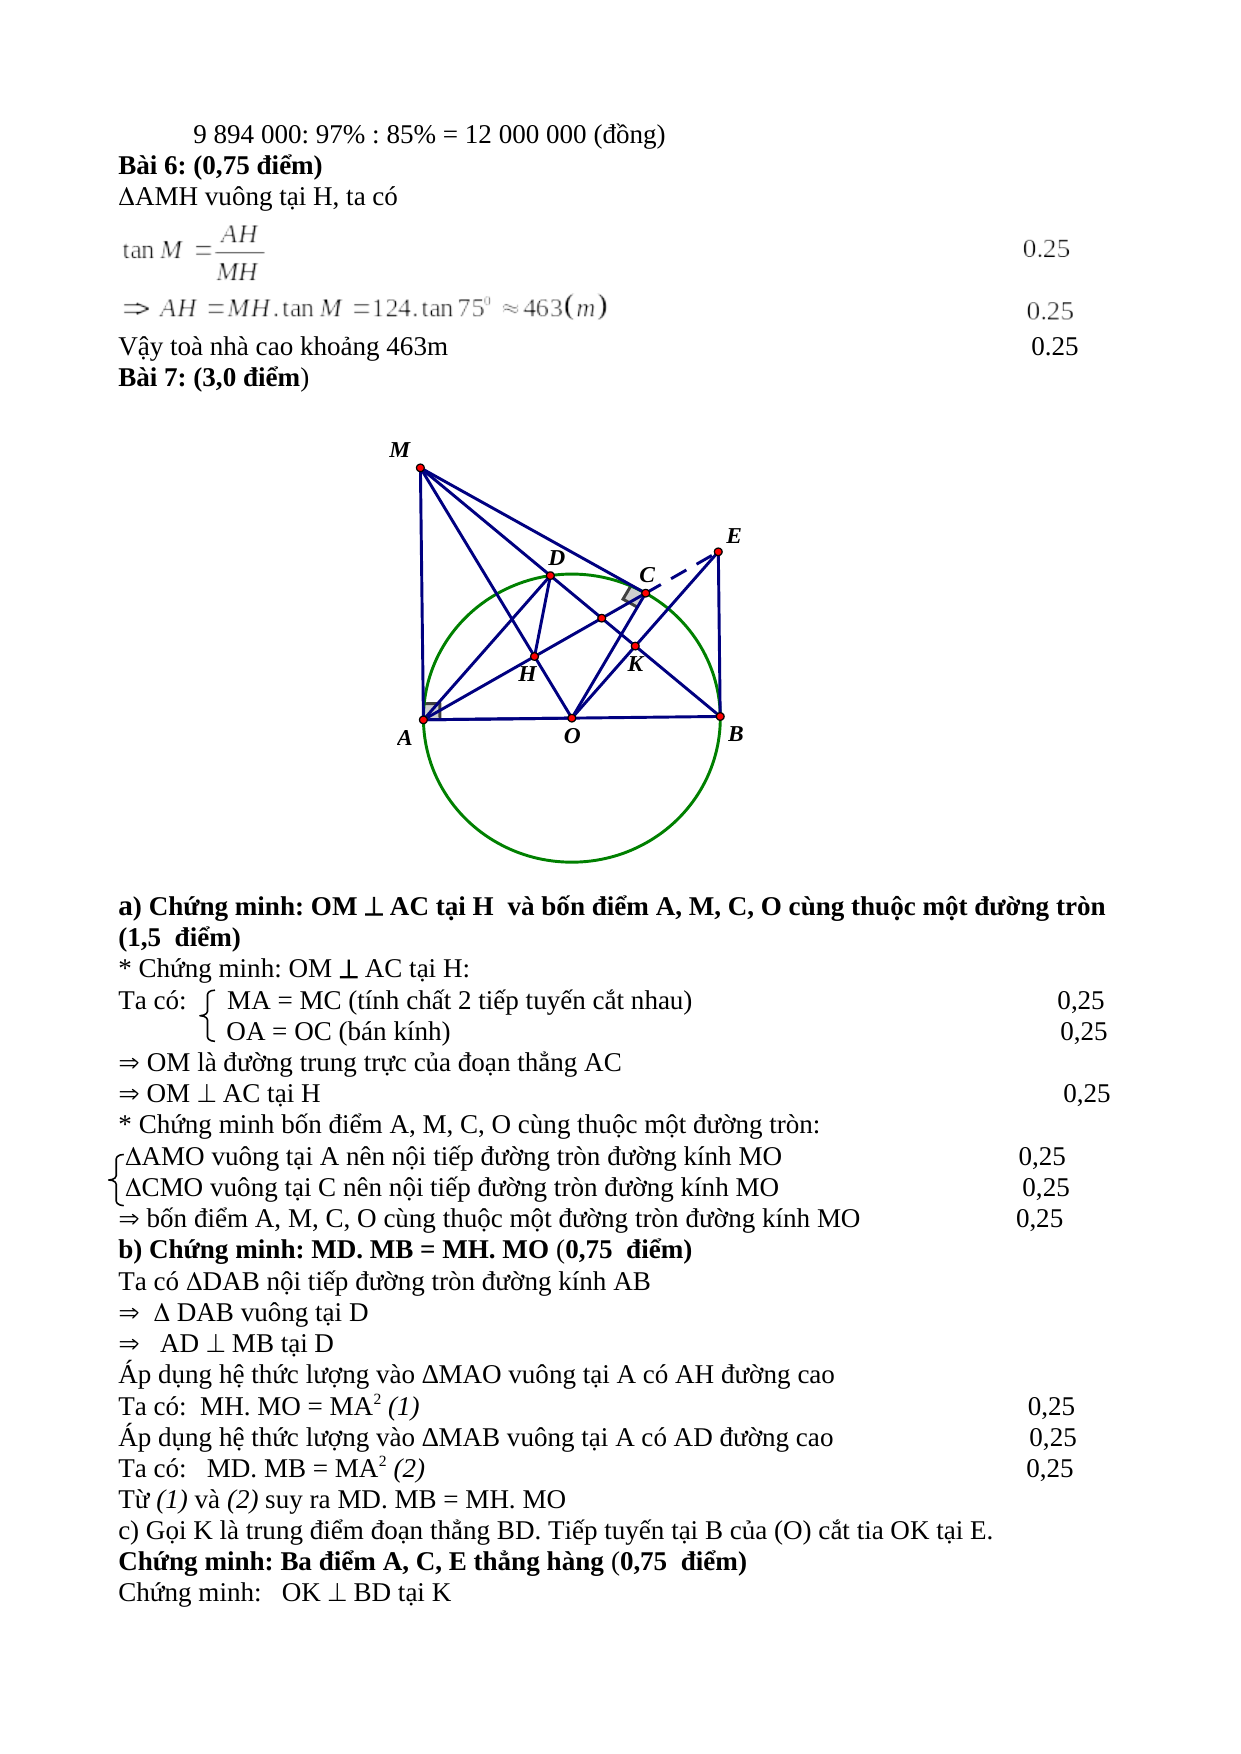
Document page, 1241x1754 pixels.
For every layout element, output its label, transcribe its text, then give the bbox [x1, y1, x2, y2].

text * Chứng minh: OM AC tại H: [118, 953, 1122, 984]
text Vậy toà nhà cao khoảng 463m 0.25 [118, 330, 1122, 362]
text c) Gọi K là trung điểm đoạn thẳng BD. Tiếp tuyến tại B của (O) cắt tia OK tại E. [118, 1514, 1122, 1545]
text Ta có: MA = MC (tính chất 2 tiếp tuyến cắt nhau) 0,25 [118, 984, 1122, 1015]
text OA = OC (bán kính) 0,25 [118, 1015, 1122, 1046]
text Ta có: MH. MO = MA2 (1) 0,25 [118, 1389, 1122, 1421]
text Áp dụng hệ thức lượng vào ∆MAB vuông tại A có AD đường cao 0,25 [118, 1421, 1122, 1452]
text * Chứng minh bốn điểm A, M, C, O cùng thuộc một đường tròn: [118, 1109, 1122, 1140]
text Chứng minh: Ba điểm A, C, E thẳng hàng (0,75 điểm) Chứng minh: OK BD tại K [118, 1545, 1122, 1608]
text bốn điểm A, M, C, O cùng thuộc một đường tròn đường kính MO 0,25 [118, 1202, 1122, 1233]
text Ta có: MD. MB = MA2 (2) 0,25 [118, 1452, 1122, 1483]
text AMO vuông tại A nên nội tiếp đường tròn đường kính MO 0,25 [118, 1140, 1122, 1171]
text DAB vuông tại D [118, 1296, 1122, 1327]
list 9 894 000: 97% : 85% = 12 000 000 (đồng) [193, 118, 1122, 149]
text b) Chứng minh: MD. MB = MH. MO (0,75 điểm) [118, 1233, 1122, 1265]
text AD MB tại D [118, 1327, 1122, 1358]
text Ta có DAB nội tiếp đường tròn đường kính AB [118, 1265, 1122, 1296]
text OM AC tại H 0,25 [118, 1077, 1122, 1109]
text OM là đường trung trực của đoạn thẳng AC [118, 1046, 1122, 1077]
text Từ (1) và (2) suy ra MD. MB = MH. MO [118, 1483, 1122, 1514]
text Bài 6: (0,75 điểm) [118, 149, 1122, 180]
text AMH vuông tại H, ta có [118, 180, 1122, 212]
text CMO vuông tại C nên nội tiếp đường tròn đường kính MO 0,25 [118, 1171, 1122, 1202]
text Bài 7: (3,0 điểm) [118, 362, 1122, 393]
text a) Chứng minh: OM AC tại H và bốn điểm A, M, C, O cùng thuộc một đường tròn (1,5 điểm) [118, 888, 1122, 953]
text Áp dụng hệ thức lượng vào ∆MAO vuông tại A có AH đường cao [118, 1358, 1122, 1389]
